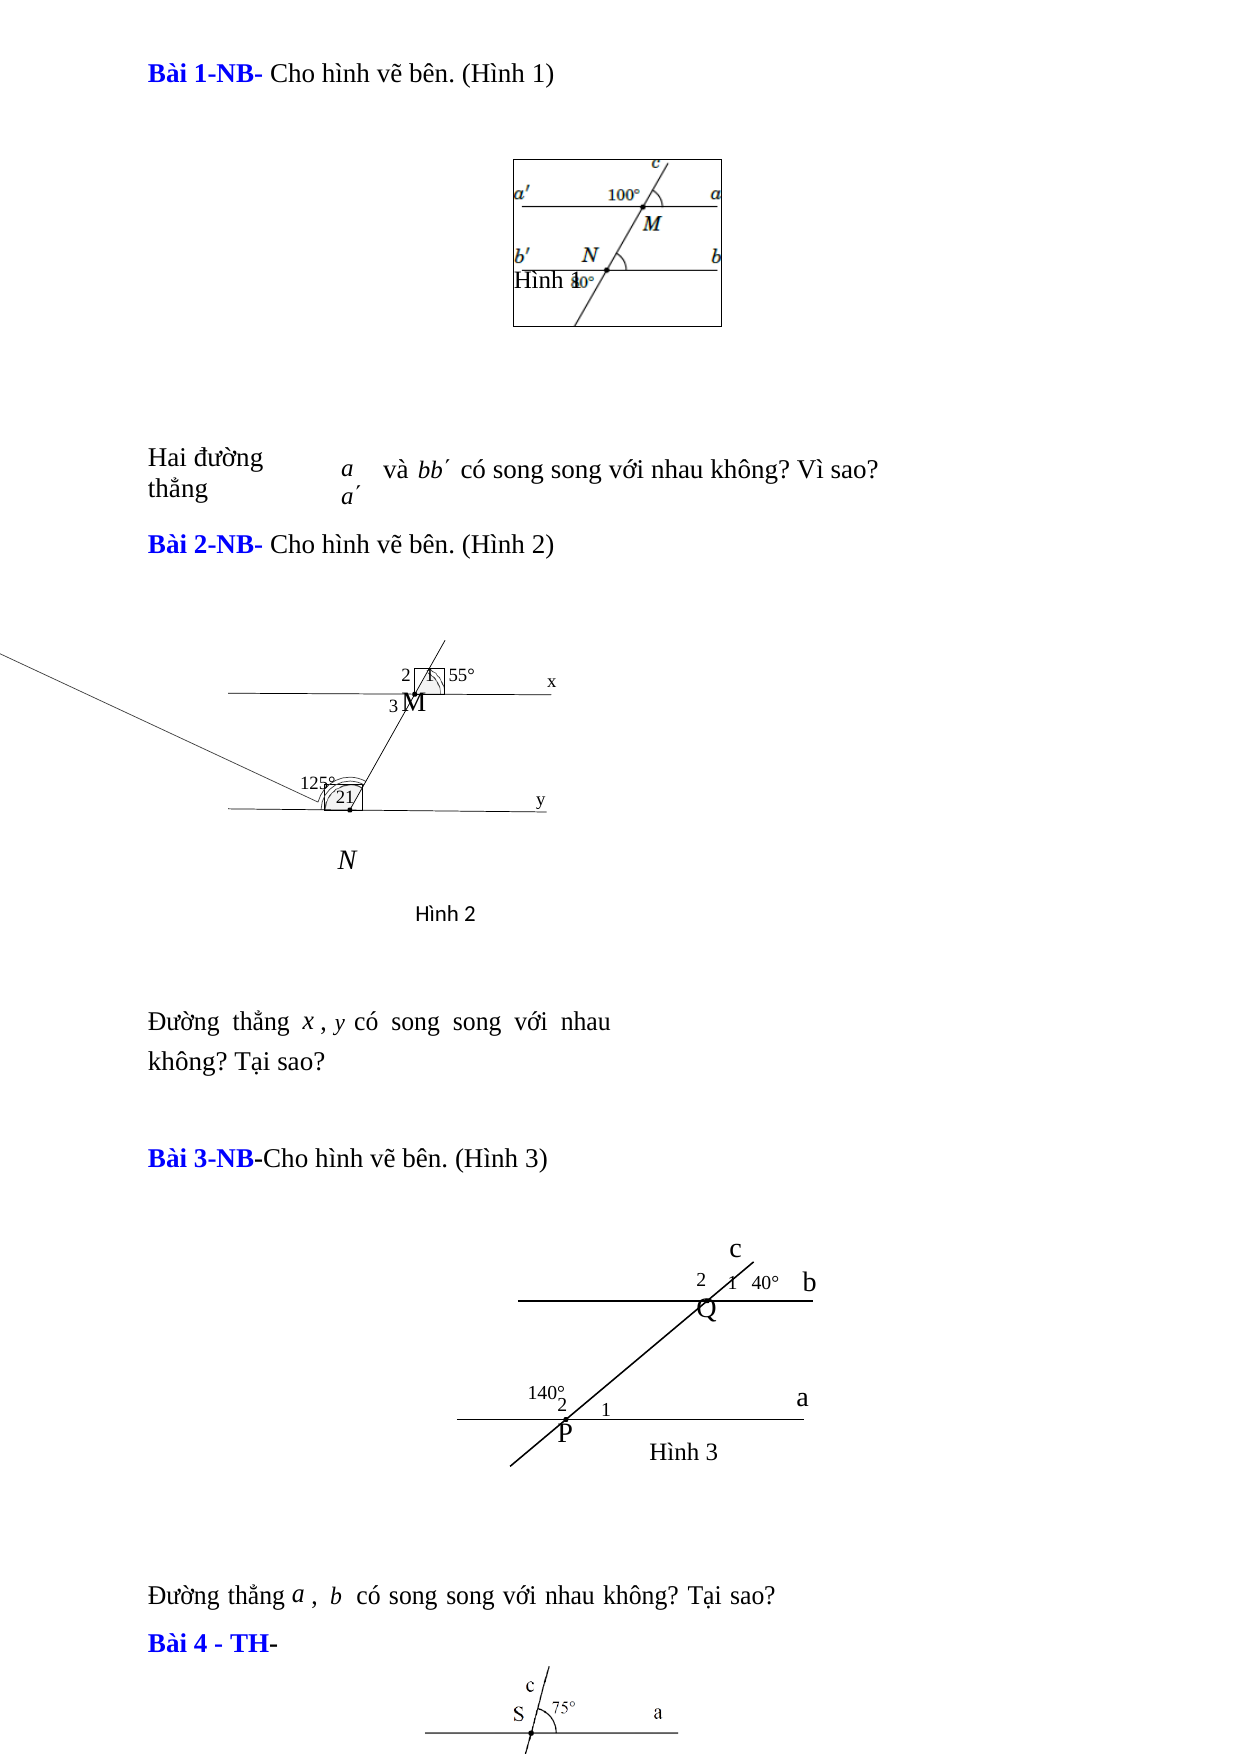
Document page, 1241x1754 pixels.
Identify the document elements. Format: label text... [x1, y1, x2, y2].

text aa [341, 453, 373, 510]
picture [415, 669, 427, 691]
picture [418, 669, 444, 693]
text Bài 3-NB-Cho hình vẽ bên. (Hình 3) [148, 1142, 1192, 1173]
picture [514, 160, 721, 326]
text Bài 1-NB- Cho hình vẽ bên. (Hình 1) [148, 57, 1192, 88]
text Bài 2-NB- Cho hình vẽ bên. (Hình 2) [148, 528, 1192, 559]
subtitle Bài 4 - TH- [148, 1627, 1192, 1659]
text Hình 2 [415, 899, 1192, 927]
picture [352, 791, 362, 809]
picture [424, 1665, 679, 1754]
picture [325, 785, 333, 793]
subtitle c [278, 1231, 1192, 1264]
text Hai đường thẳng [148, 441, 330, 503]
text và bb có song song với nhau không? Vì sao? [383, 453, 1192, 484]
subtitle N [337, 843, 1192, 876]
picture [325, 785, 362, 809]
text Đường thẳng x , y có song song với nhau không? Tại sao? [148, 1004, 642, 1077]
text Đường thẳng a , b có song song với nhau không? Tại sao? [148, 1578, 1192, 1610]
